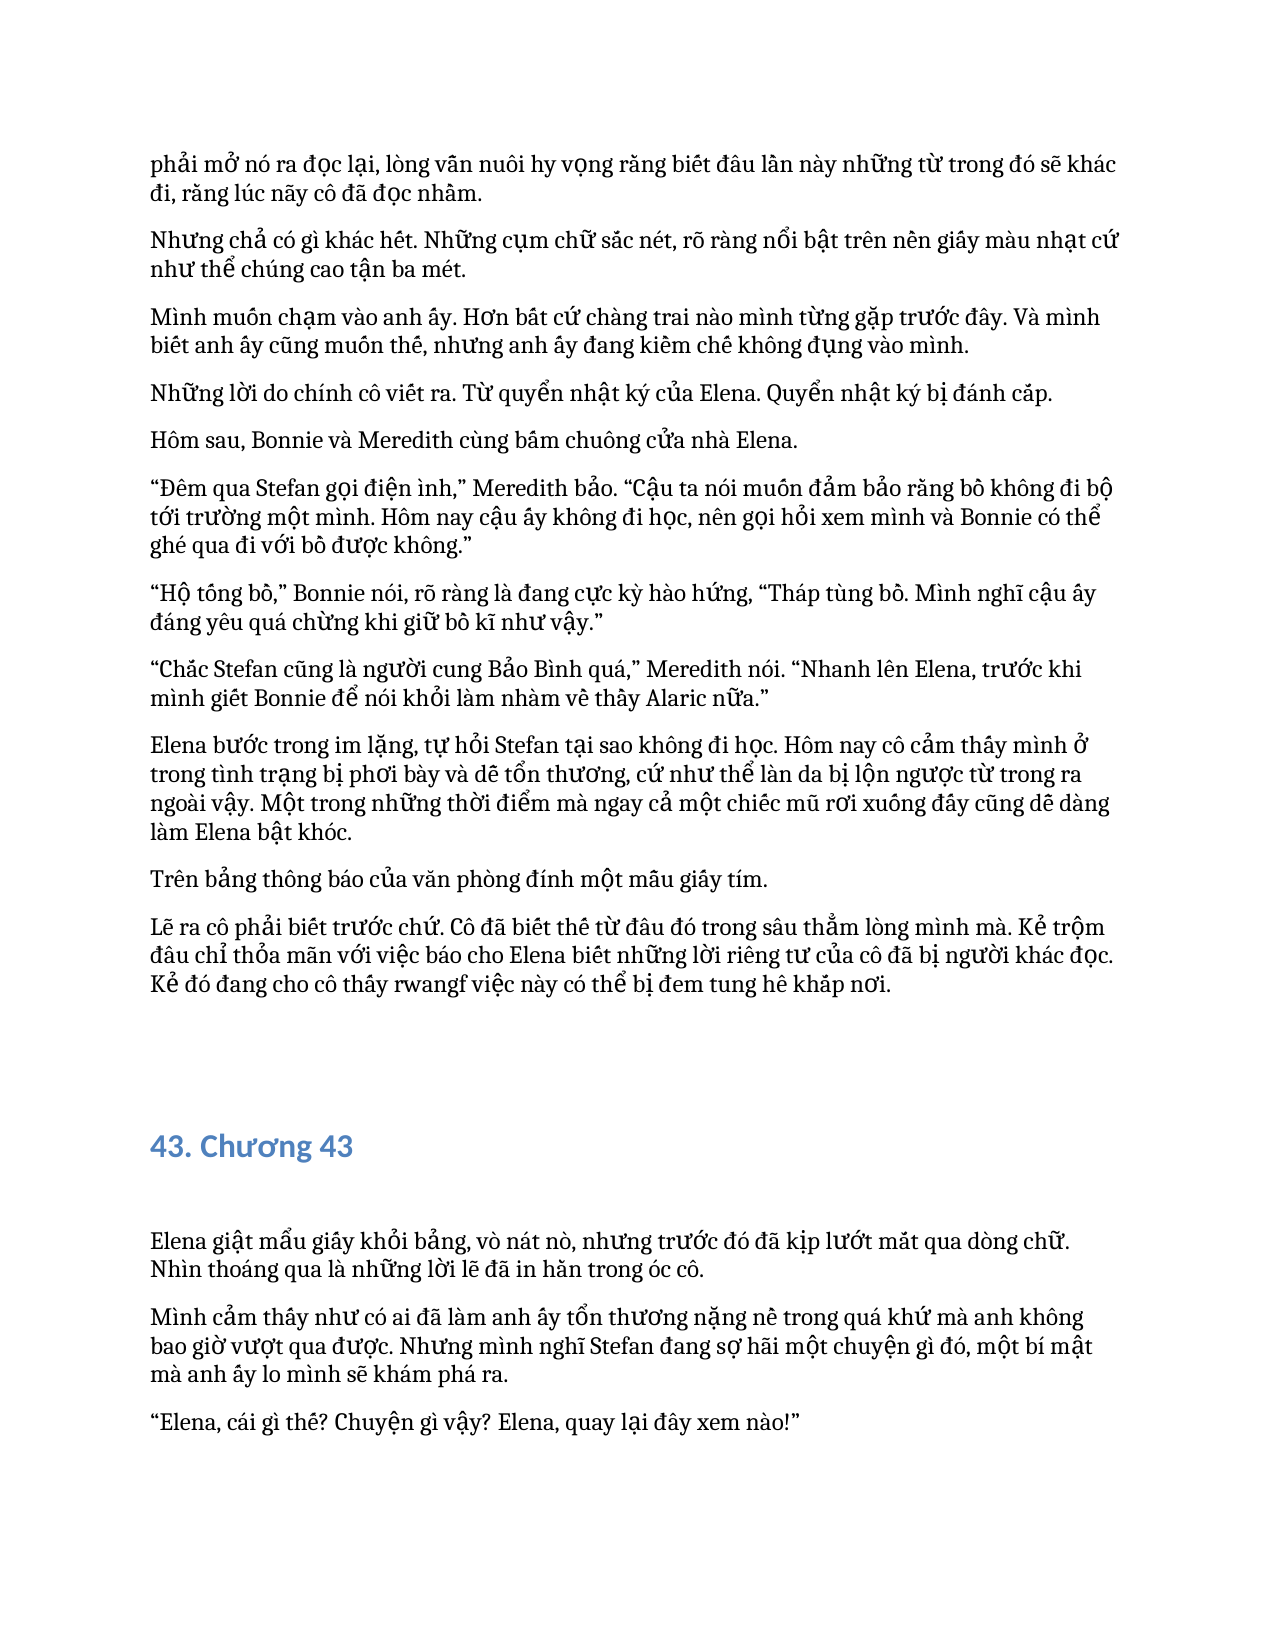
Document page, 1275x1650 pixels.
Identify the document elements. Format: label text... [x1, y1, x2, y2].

text Lẽ ra cô phải biết trước chứ. Cô đã biết thế từ đâu đó trong sâu thẳm lòng mình mà. Kẻ trộm đâu chỉ thỏa mãn với việc báo cho Elena biết những lời riêng tư của cô đã bị người khác đọc. Kẻ đó đang cho cô thấy rwangf việc này có thể bị đem tung hê khắp nơi. [150, 912, 1125, 999]
text Hôm sau, Bonnie và Meredith cùng bấm chuông cửa nhà Elena. [150, 426, 1125, 455]
text Trên bảng thông báo của văn phòng đính một mẫu giấy tím. [150, 865, 1125, 894]
text Elena bước trong im lặng, tự hỏi Stefan tại sao không đi học. Hôm nay cô cảm thấy mình ở trong tình trạng bị phơi bày và dễ tổn thương, cứ như thể làn da bị lộn ngược từ trong ra ngoài vậy. Một trong những thời điểm mà ngay cả một chiếc mũ rơi xuống đấy cũng dễ dàng làm Elena bật khóc. [150, 731, 1125, 846]
text “Đêm qua Stefan gọi điện ình,” Meredith bảo. “Cậu ta nói muốn đảm bảo rằng bồ không đi bộ tới trường một mình. Hôm nay cậu ấy không đi học, nên gọi hỏi xem mình và Bonnie có thể ghé qua đi với bồ được không.” [150, 474, 1125, 560]
text Nhưng chả có gì khác hết. Những cụm chữ sắc nét, rõ ràng nổi bật trên nền giấy màu nhạt cứ như thể chúng cao tận ba mét. [150, 226, 1125, 284]
subtitle 43. Chương 43 [150, 1124, 1125, 1165]
text “Hộ tống bồ,” Bonnie nói, rõ ràng là đang cực kỳ hào hứng, “Tháp tùng bồ. Mình nghĩ cậu ấy đáng yêu quá chừng khi giữ bồ kĩ như vậy.” [150, 579, 1125, 636]
text Những lời do chính cô viết ra. Từ quyển nhật ký của Elena. Quyển nhật ký bị đánh cắp. [150, 379, 1125, 407]
text Mình muốn chạm vào anh ấy. Hơn bất cứ chàng trai nào mình từng gặp trước đây. Và mình biết anh ấy cũng muốn thế, nhưng anh ấy đang kiềm chế không đụng vào mình. [150, 302, 1125, 360]
text “Elena, cái gì thế? Chuyện gì vậy? Elena, quay lại đây xem nào!” [150, 1408, 1125, 1437]
text “Chắc Stefan cũng là người cung Bảo Bình quá,” Meredith nói. “Nhanh lên Elena, trước khi mình giết Bonnie để nói khỏi làm nhàm về thầy Alaric nữa.” [150, 655, 1125, 712]
text Elena giật mẩu giấy khỏi bảng, vò nát nò, nhưng trước đó đã kịp lướt mắt qua dòng chữ. Nhìn thoáng qua là những lời lẽ đã in hằn trong óc cô. [150, 1169, 1125, 1284]
text Mình cảm thấy như có ai đã làm anh ấy tổn thương nặng nề trong quá khứ mà anh không bao giờ vượt qua được. Nhưng mình nghĩ Stefan đang sợ hãi một chuyện gì đó, một bí mật mà anh ấy lo mình sẽ khám phá ra. [150, 1303, 1125, 1389]
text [150, 150, 1125, 207]
